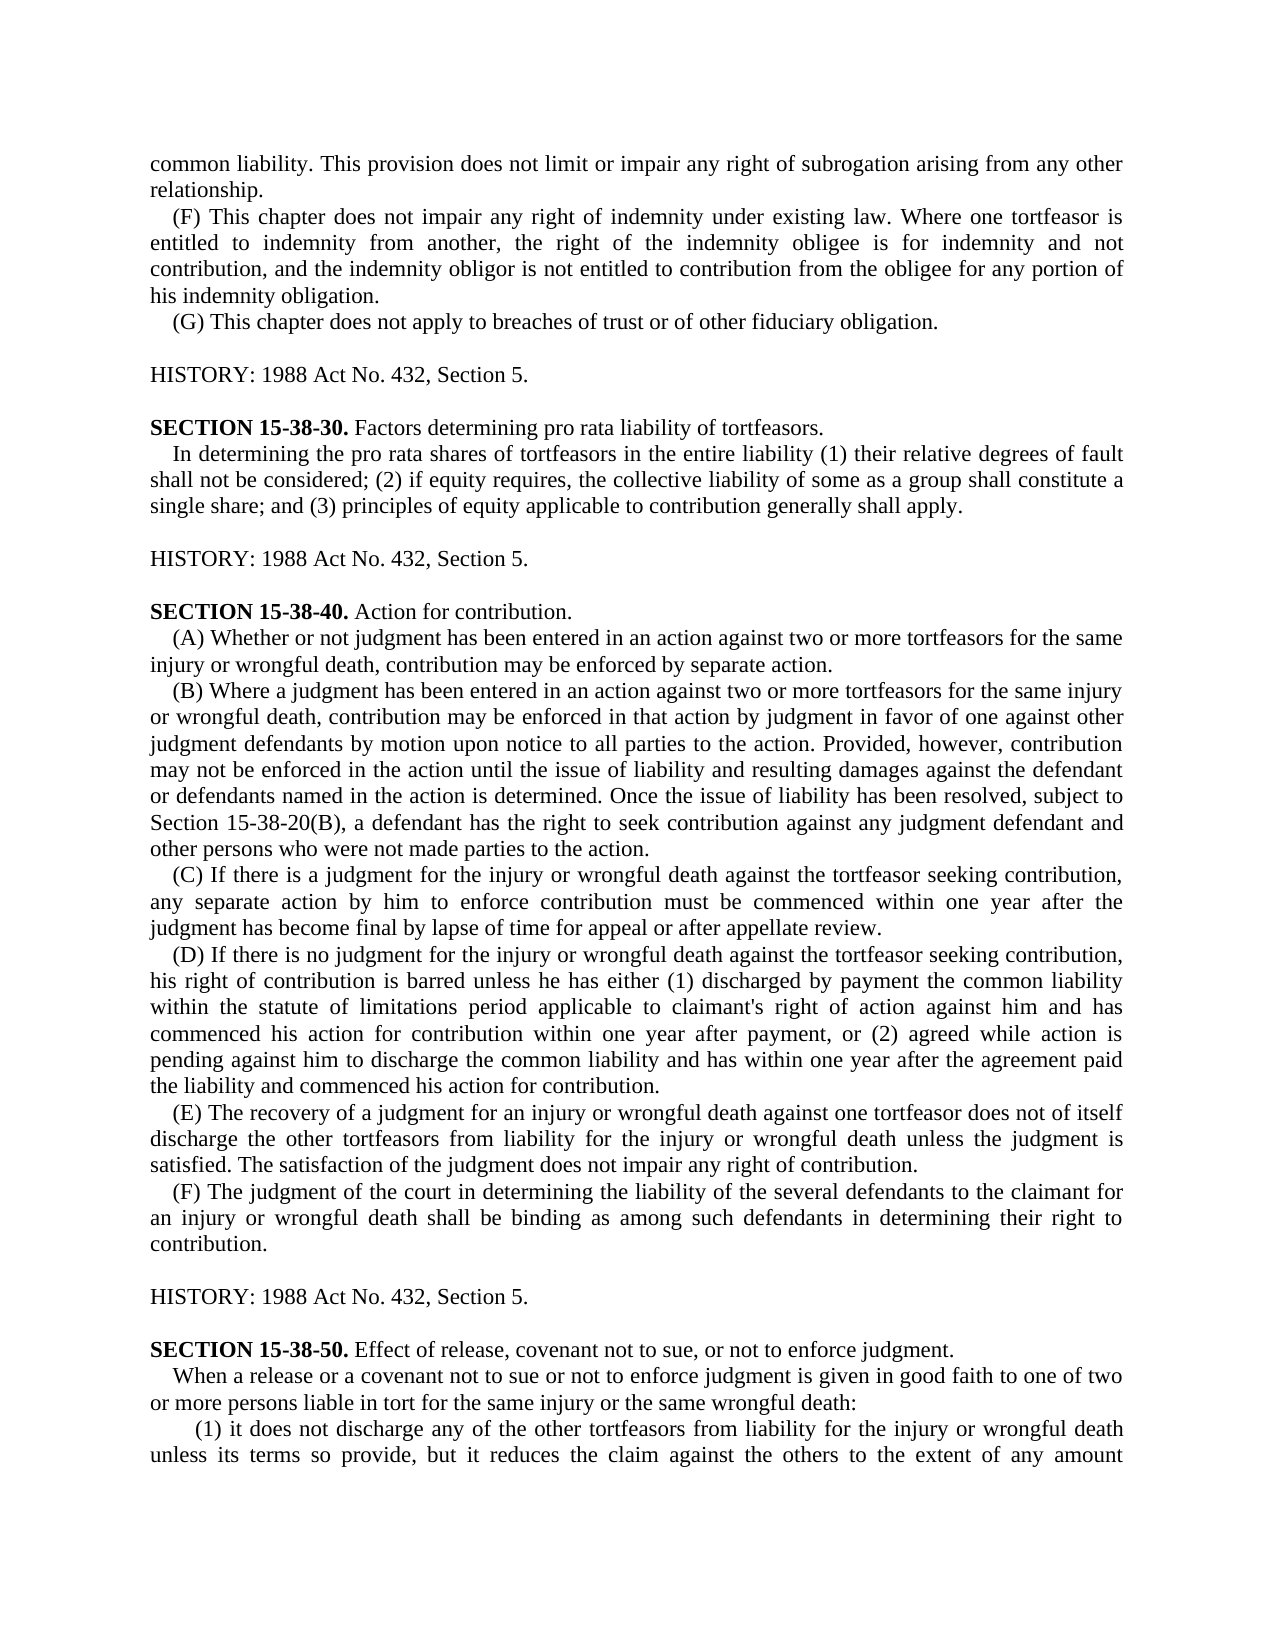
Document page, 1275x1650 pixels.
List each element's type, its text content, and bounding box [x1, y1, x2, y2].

text HISTORY: 1988 Act No. 432, Section 5. [150, 1283, 1125, 1309]
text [150, 1415, 1125, 1468]
text (A) Whether or not judgment has been entered in an action against two or more tortfeasors for the same injury or wrongful death, contribution may be enforced by separate action. [150, 624, 1125, 677]
text (D) If there is no judgment for the injury or wrongful death against the tortfeasor seeking contribution, his right of contribution is barred unless he has either (1) discharged by payment the common liability within the statute of limitations period applicable to claimant's right of action against him and has commenced his action for contribution within one year after payment, or (2) agreed while action is pending against him to discharge the common liability and has within one year after the agreement paid the liability and commenced his action for contribution. [150, 941, 1125, 1099]
text HISTORY: 1988 Act No. 432, Section 5. [150, 545, 1125, 572]
text (F) The judgment of the court in determining the liability of the several defendants to the claimant for an injury or wrongful death shall be binding as among such defendants in determining their right to contribution. [150, 1178, 1125, 1257]
text HISTORY: 1988 Act No. 432, Section 5. [150, 361, 1125, 387]
text (G) This chapter does not apply to breaches of trust or of other fiduciary obligation. [150, 308, 1125, 334]
text SECTION 15-38-40. Action for contribution. [150, 598, 1125, 624]
text In determining the pro rata shares of tortfeasors in the entire liability (1) their relative degrees of fault shall not be considered; (2) if equity requires, the collective liability of some as a group shall constitute a single share; and (3) principles of equity applicable to contribution generally shall apply. [150, 440, 1125, 519]
text (F) This chapter does not impair any right of indemnity under existing law. Where one tortfeasor is entitled to indemnity from another, the right of the indemnity obligee is for indemnity and not contribution, and the indemnity obligor is not entitled to contribution from the obligee for any portion of his indemnity obligation. [150, 203, 1125, 308]
text When a release or a covenant not to sue or not to enforce judgment is given in good faith to one of two or more persons liable in tort for the same injury or the same wrongful death: [150, 1362, 1125, 1415]
text (C) If there is a judgment for the injury or wrongful death against the tortfeasor seeking contribution, any separate action by him to enforce contribution must be commenced within one year after the judgment has become final by lapse of time for appeal or after appellate review. [150, 862, 1125, 941]
text SECTION 15-38-50. Effect of release, covenant not to sue, or not to enforce judgment. [150, 1336, 1125, 1362]
text (E) The recovery of a judgment for an injury or wrongful death against one tortfeasor does not of itself discharge the other tortfeasors from liability for the injury or wrongful death unless the judgment is satisfied. The satisfaction of the judgment does not impair any right of contribution. [150, 1099, 1125, 1178]
text (B) Where a judgment has been entered in an action against two or more tortfeasors for the same injury or wrongful death, contribution may be enforced in that action by judgment in favor of one against other judgment defendants by motion upon notice to all parties to the action. Provided, however, contribution may not be enforced in the action until the issue of liability and resulting damages against the defendant or defendants named in the action is determined. Once the issue of liability has been resolved, subject to Section 15-38-20(B), a defendant has the right to seek contribution against any judgment defendant and other persons who were not made parties to the action. [150, 677, 1125, 862]
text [150, 150, 1125, 203]
text SECTION 15-38-30. Factors determining pro rata liability of tortfeasors. [150, 413, 1125, 440]
